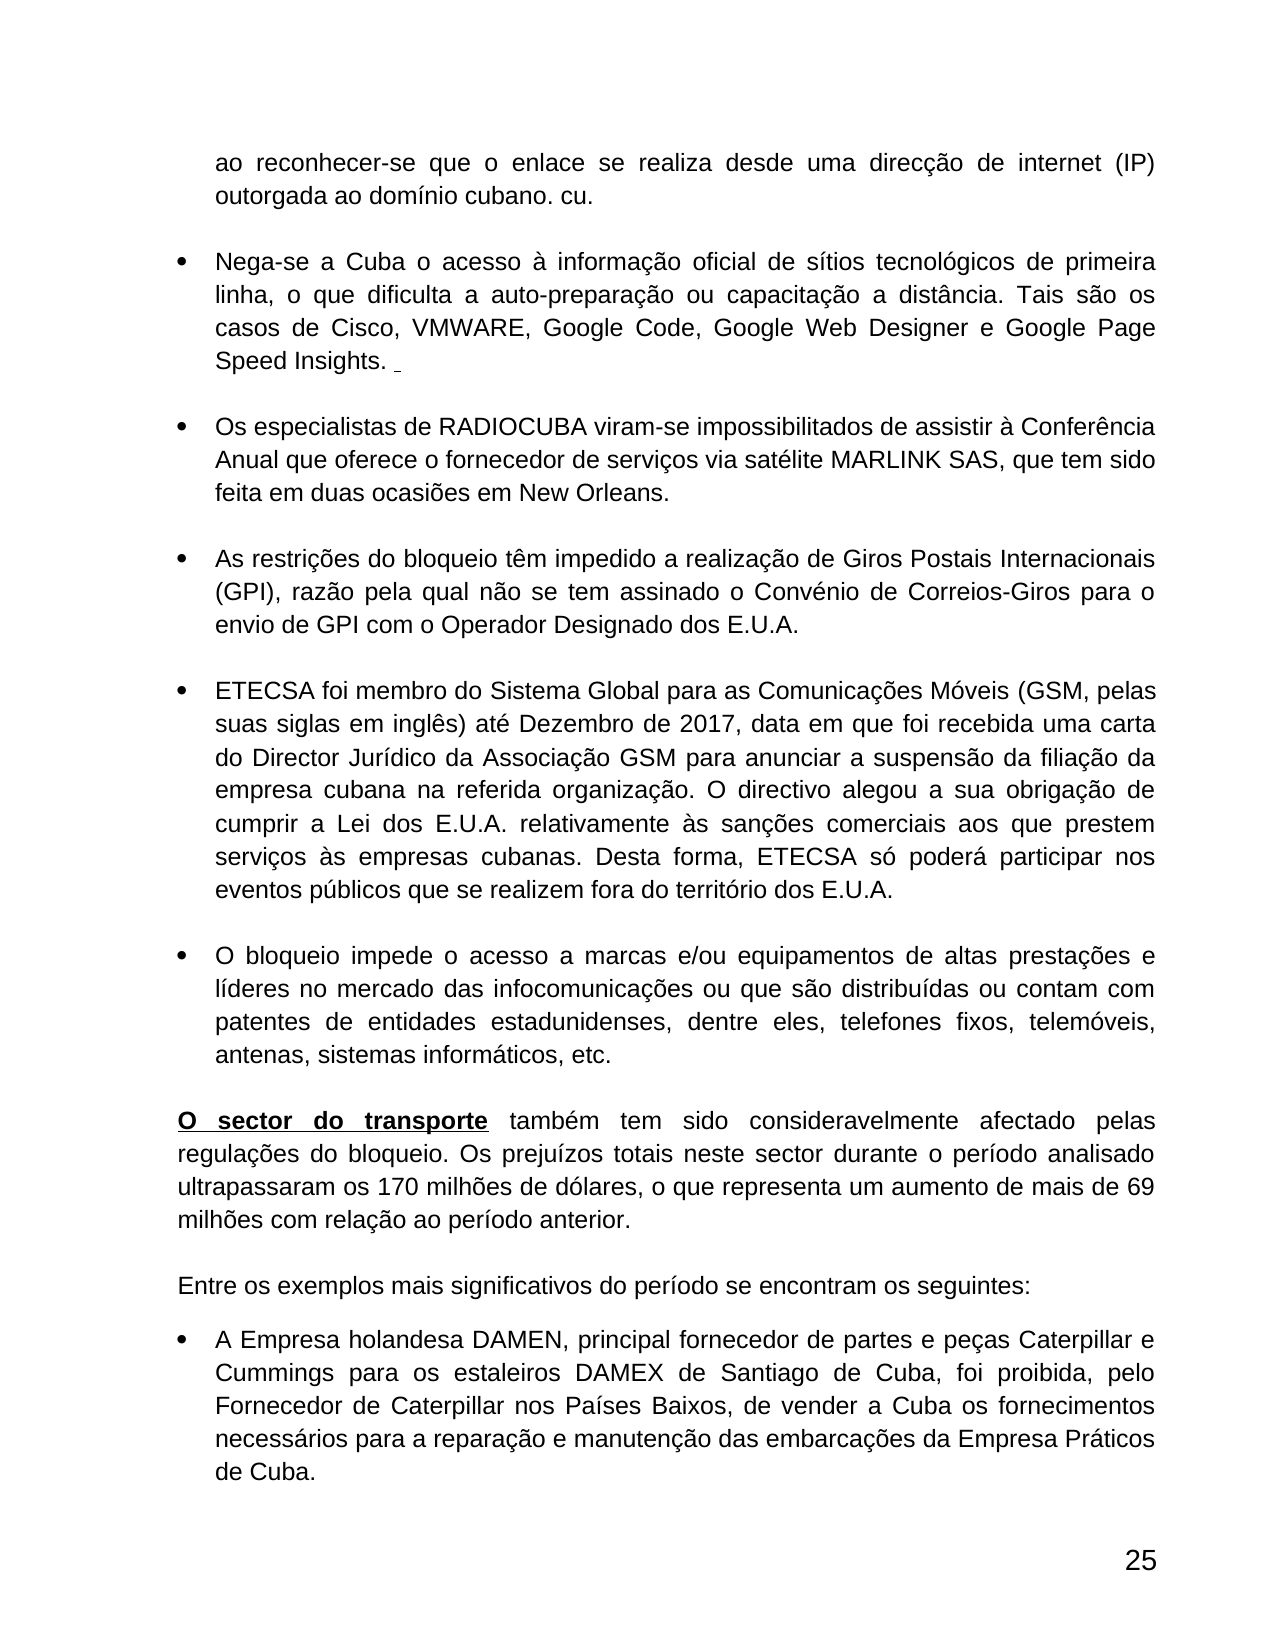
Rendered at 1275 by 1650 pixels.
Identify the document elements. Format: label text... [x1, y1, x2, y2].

list A Empresa holandesa DAMEN, principal fornecedor de partes e peças Caterpillar e Cummings para os estaleiros DAMEX de Santiago de Cuba, foi proibida, pelo Fornecedor de Caterpillar nos Países Baixos, de vender a Cuba os fornecimentos necessários para a reparação e manutenção das embarcações da Empresa Práticos de Cuba. [177, 1325, 1157, 1486]
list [177, 148, 1157, 209]
list O sector do transporte também tem sido consideravelmente afectado pelas regulações do bloqueio. Os prejuízos totais neste sector durante o período analisado ultrapassaram os 170 milhões de dólares, o que representa um aumento de mais de 69 milhões com relação ao período anterior. [177, 1106, 1157, 1234]
text Entre os exemplos mais significativos do período se encontram os seguintes: [177, 1271, 1157, 1300]
list O bloqueio impede o acesso a marcas e/ou equipamentos de altas prestações e líderes no mercado das infocomunicações ou que são distribuídas ou contam com patentes de entidades estadunidenses, dentre eles, telefones fixos, telemóveis, antenas, sistemas informáticos, etc. [177, 941, 1157, 1068]
list ETECSA foi membro do Sistema Global para as Comunicações Móveis (GSM, pelas suas siglas em inglês) até Dezembro de 2017, data em que foi recebida uma carta do Director Jurídico da Associação GSM para anunciar a suspensão da filiação da empresa cubana na referida organização. O directivo alegou a sua obrigação de cumprir a Lei dos E.U.A. relativamente às sanções comerciais aos que prestem serviços às empresas cubanas. Desta forma, ETECSA só poderá participar nos eventos públicos que se realizem fora do território dos E.U.A. [177, 676, 1157, 903]
list Os especialistas de RADIOCUBA viram-se impossibilitados de assistir à Conferência Anual que oferece o fornecedor de serviços via satélite MARLINK SAS, que tem sido feita em duas ocasiões em New Orleans. [177, 412, 1157, 507]
list As restrições do bloqueio têm impedido a realização de Giros Postais Internacionais (GPI), razão pela qual não se tem assinado o Convénio de Correios-Giros para o envio de GPI com o Operador Designado dos E.U.A. [177, 544, 1157, 639]
list Nega-se a Cuba o acesso à informação oficial de sítios tecnológicos de primeira linha, o que dificulta a auto-preparação ou capacitação a distância. Tais são os casos de Cisco, VMWARE, Google Code, Google Web Designer e Google Page Speed Insights. [177, 247, 1157, 375]
